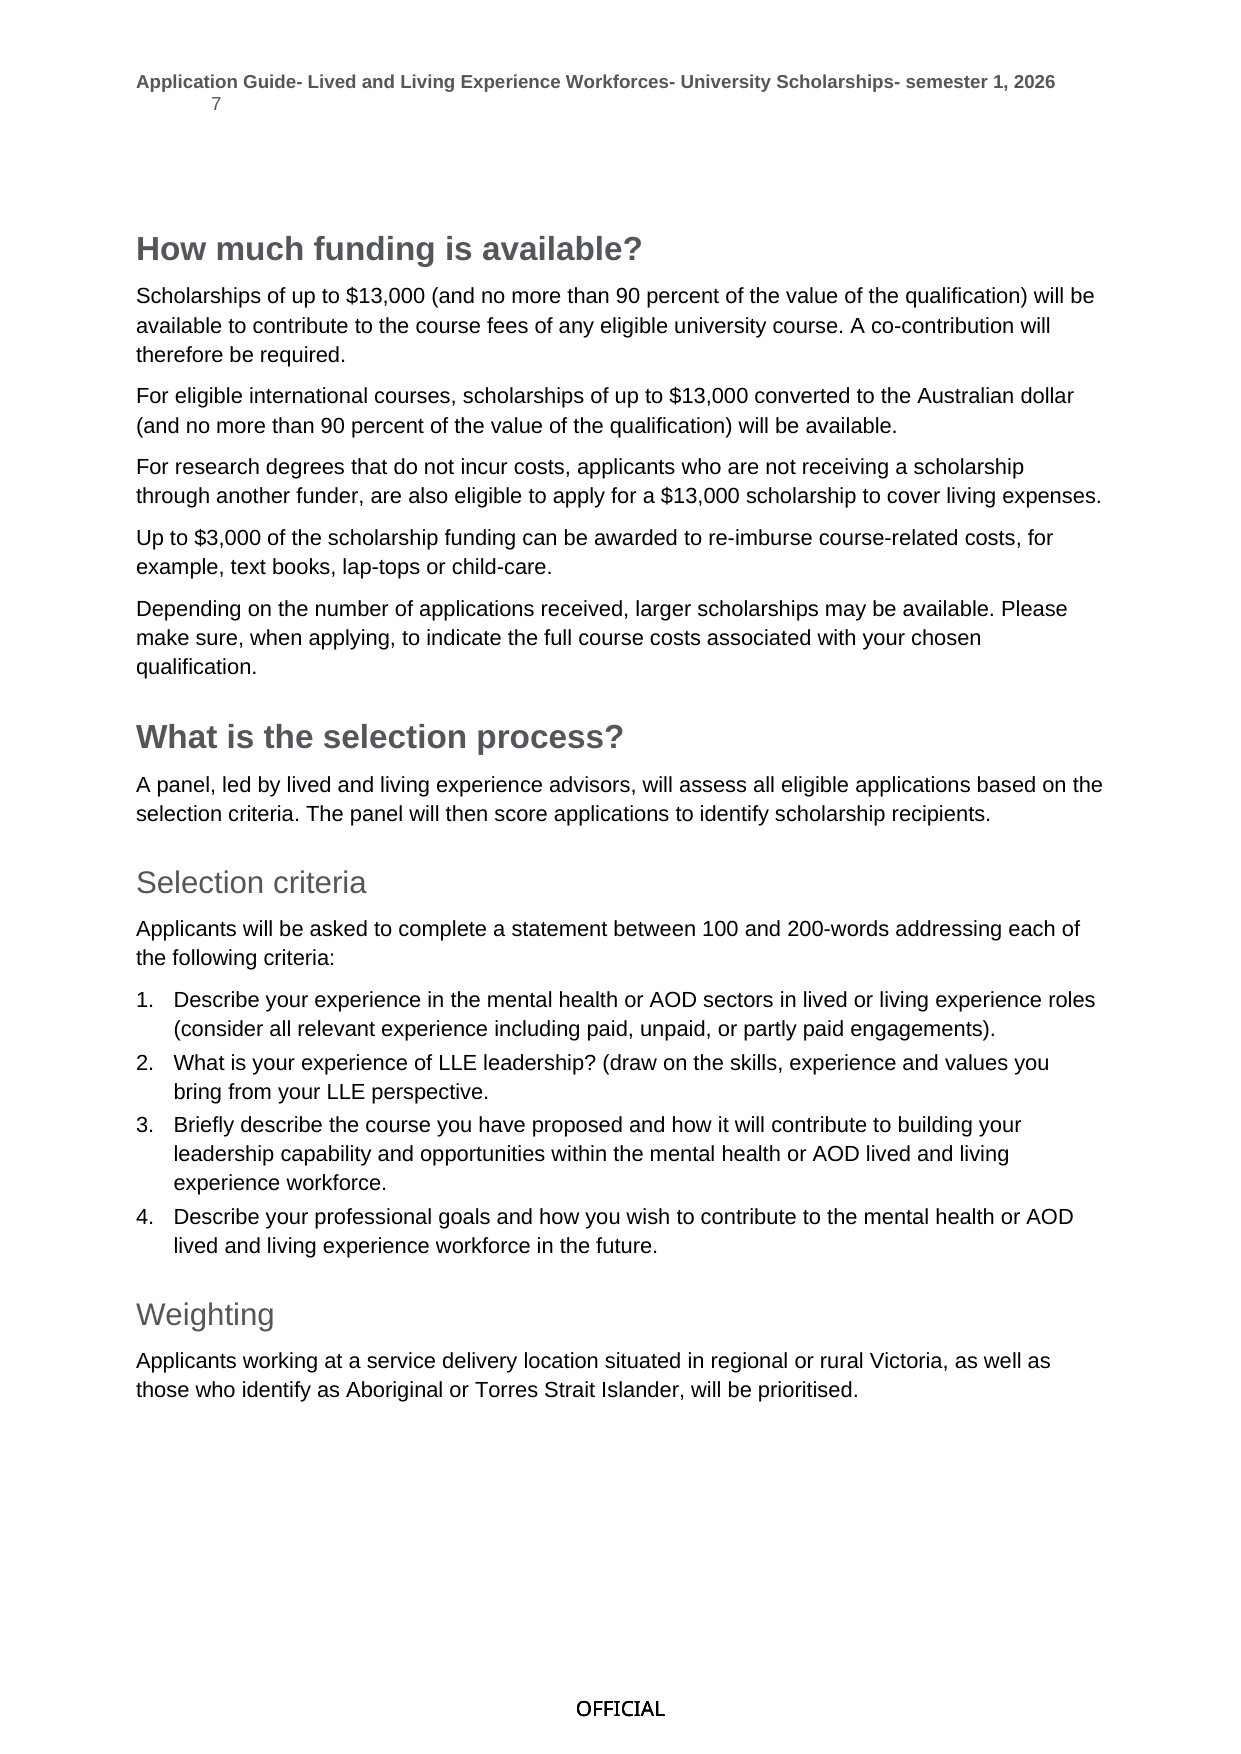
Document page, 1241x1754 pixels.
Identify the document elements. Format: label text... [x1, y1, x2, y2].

text Scholarships of up to $13,000 (and no more than 90 percent of the value of the qualification) will be available to contribute to the course fees of any eligible university course. A co-contribution will therefore be required. [136, 279, 1104, 367]
text For eligible international courses, scholarships of up to $13,000 converted to the Australian dollar (and no more than 90 percent of the value of the qualification) will be available. [136, 379, 1104, 438]
text Applicants working at a service delivery location situated in regional or rural Victoria, as well as those who identify as Aboriginal or Torres Strait Islander, will be prioritised. [136, 1344, 1104, 1402]
subtitle Weighting [136, 1296, 1104, 1331]
text Applicants will be asked to complete a statement between 100 and 200-words addressing each of the following criteria: [136, 912, 1104, 971]
text Depending on the number of applications received, larger scholarships may be available. Please make sure, when applying, to indicate the full course costs associated with your chosen qualification. [136, 592, 1104, 679]
text Up to $3,000 of the scholarship funding can be awarded to re-imburse course-related costs, for example, text books, lap-tops or child-care. [136, 521, 1104, 579]
list Describe your experience in the mental health or AOD sectors in lived or living experience roles (consider all relevant experience including paid, unpaid, or partly paid engagements). [136, 983, 1104, 1041]
subtitle How much funding is available? [136, 228, 1104, 267]
subtitle What is the selection process? [136, 717, 1104, 755]
list What is your experience of LLE leadership? (draw on the skills, experience and values you bring from your LLE perspective. [136, 1046, 1104, 1104]
text For research degrees that do not incur costs, applicants who are not receiving a scholarship through another funder, are also eligible to apply for a $13,000 scholarship to cover living expenses. [136, 450, 1104, 509]
text A panel, led by lived and living experience advisors, will assess all eligible applications based on the selection criteria. The panel will then score applications to identify scholarship recipients. [136, 768, 1104, 826]
list Briefly describe the course you have proposed and how it will contribute to building your leadership capability and opportunities within the mental health or AOD lived and living experience workforce. [136, 1108, 1104, 1196]
subtitle Selection criteria [136, 864, 1104, 900]
list Describe your professional goals and how you wish to contribute to the mental health or AOD lived and living experience workforce in the future. [136, 1200, 1104, 1258]
